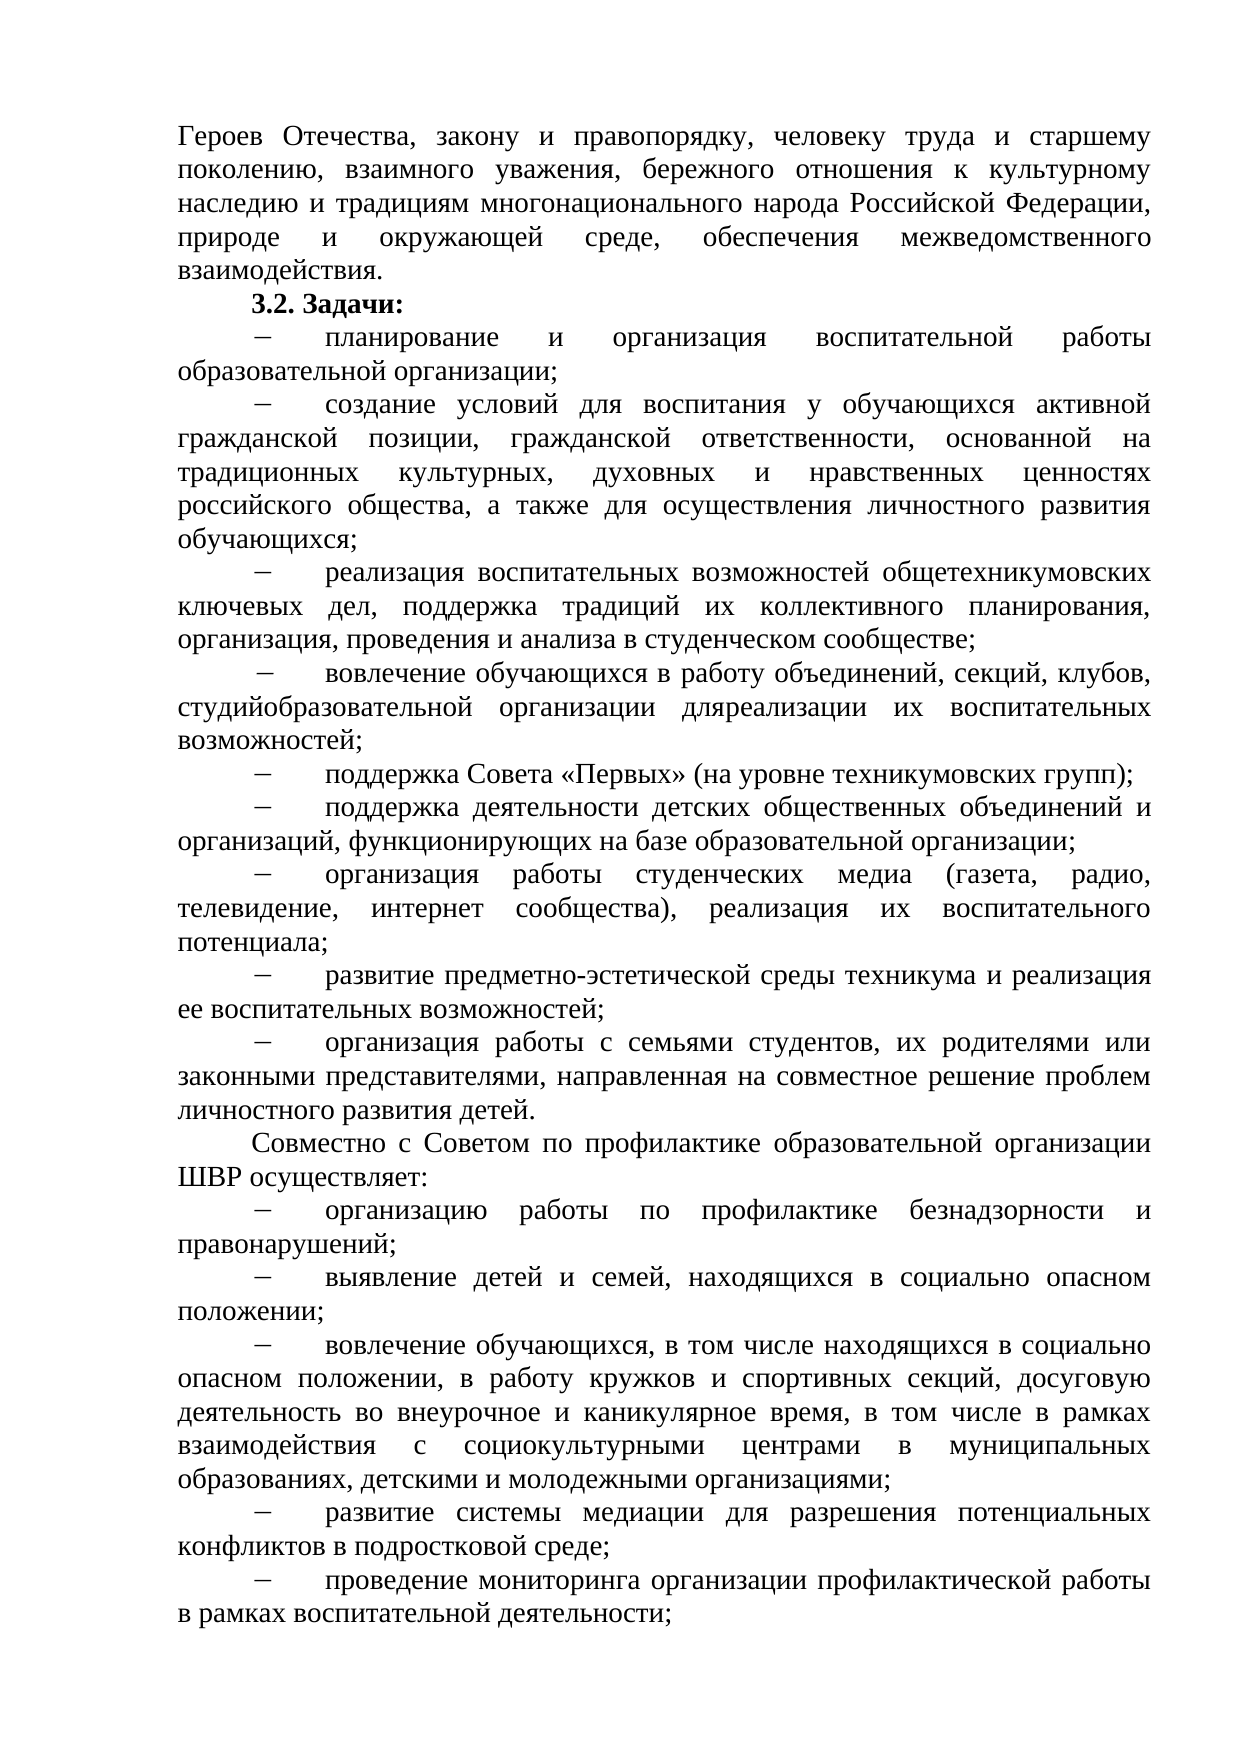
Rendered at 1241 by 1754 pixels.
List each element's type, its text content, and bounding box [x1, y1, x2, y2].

list 3.2. Задачи: [177, 286, 1152, 319]
list организацию работы по профилактике безнадзорности и правонарушений; [177, 1192, 1152, 1259]
list проведение мониторинга организации профилактической работы в рамках воспитательной деятельности; [177, 1562, 1152, 1629]
list вовлечение обучающихся, в том числе находящихся в социально опасном положении, в работу кружков и спортивных секций, досуговую деятельность во внеурочное и каникулярное время, в том числе в рамках взаимодействия с социокультурными центрами в муниципальных образованиях, детскими и молодежными организациями; [177, 1327, 1152, 1494]
list реализация воспитательных возможностей общетехникумовских ключевых дел, поддержка традиций их коллективного планирования, организация, проведения и анализа в студенческом сообществе; [177, 554, 1152, 655]
list организация работы студенческих медиа (газета, радио, телевидение, интернет сообщества), реализация их воспитательного потенциала; [177, 857, 1152, 957]
list планирование и организация воспитательной работы образовательной организации; [177, 319, 1152, 387]
list создание условий для воспитания у обучающихся активной гражданской позиции, гражданской ответственности, основанной на традиционных культурных, духовных и нравственных ценностях российского общества, а также для осуществления личностного развития обучающихся; [177, 387, 1152, 554]
list выявление детей и семей, находящихся в социально опасном положении; [177, 1259, 1152, 1327]
list развитие предметно-эстетической среды техникума и реализация ее воспитательных возможностей; [177, 957, 1152, 1024]
list поддержка деятельности детских общественных объединений и организаций, функционирующих на базе образовательной организации; [177, 789, 1152, 857]
list организация работы с семьями студентов, их родителями или законными представителями, направленная на совместное решение проблем личностного развития детей. [177, 1024, 1152, 1125]
list развитие системы медиации для разрешения потенциальных конфликтов в подростковой среде; [177, 1494, 1152, 1562]
list вовлечение обучающихся в работу объединений, секций, клубов, студийобразовательной организации дляреализации их воспитательных возможностей; [177, 655, 1152, 756]
list поддержка Совета «Первых» (на уровне техникумовских групп); [177, 756, 1152, 789]
list Совместно с Советом по профилактике образовательной организации ШВР осуществляет: [177, 1125, 1152, 1192]
